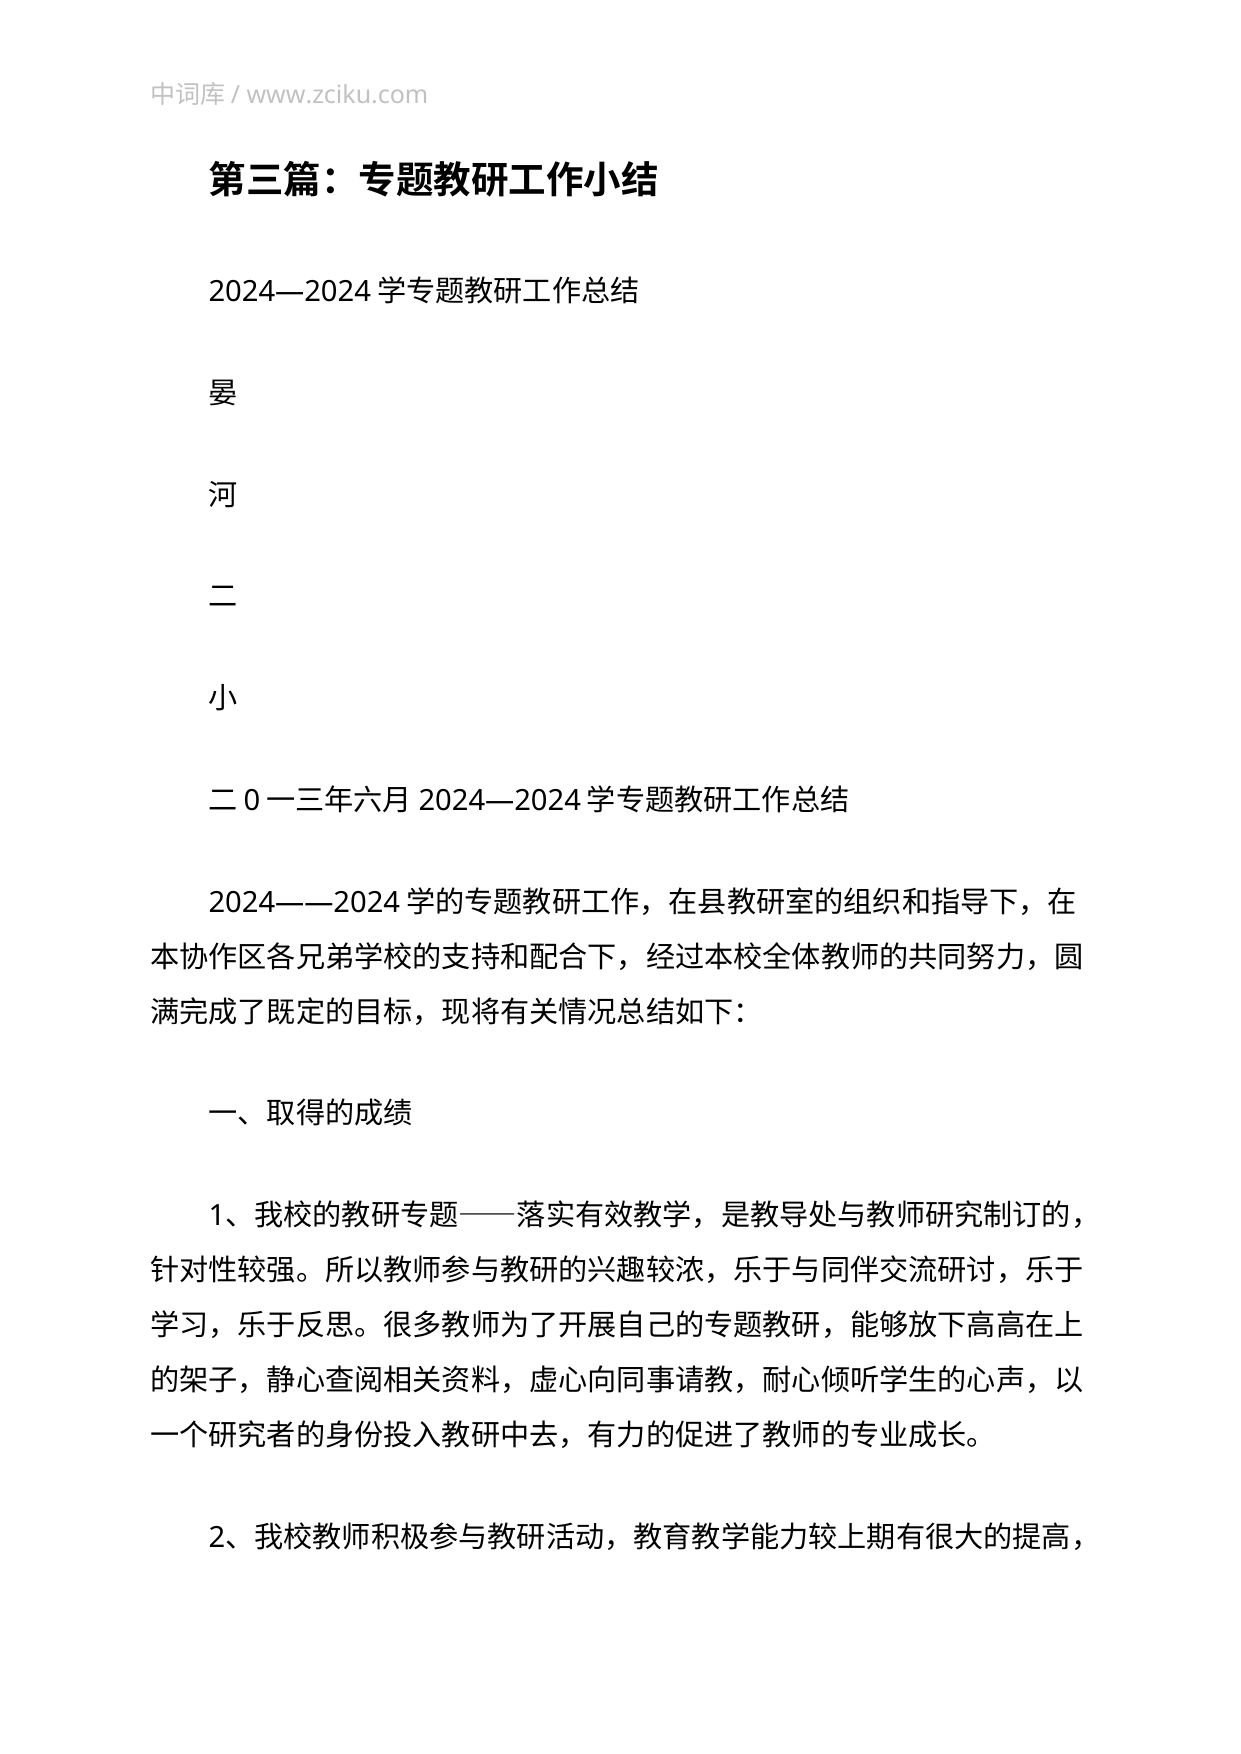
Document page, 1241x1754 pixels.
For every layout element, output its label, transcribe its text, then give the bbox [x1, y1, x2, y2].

text 二0一三年六月 2024—2024学专题教研工作总结 [150, 776, 1090, 819]
text 第三篇：专题教研工作小结 [150, 150, 1090, 204]
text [150, 1513, 1090, 1556]
text 小 [150, 675, 1090, 717]
text 一、取得的成绩 [150, 1090, 1090, 1132]
text 2024—2024学专题教研工作总结 [150, 267, 1090, 310]
text 2024——2024学的专题教研工作，在县教研室的组织和指导下，在本协作区各兄弟学校的支持和配合下，经过本校全体教师的共同努力，圆满完成了既定的目标，现将有关情况总结如下： [150, 878, 1090, 1031]
text 二 [150, 573, 1090, 615]
text 晏 [150, 369, 1090, 412]
text 河 [150, 471, 1090, 513]
text 1、我校的教研专题——落实有效教学，是教导处与教师研究制订的，针对性较强。所以教师参与教研的兴趣较浓，乐于与同伴交流研讨，乐于学习，乐于反思。很多教师为了开展自己的专题教研，能够放下高高在上的架子，静心查阅相关资料，虚心向同事请教，耐心倾听学生的心声，以一个研究者的身份投入教研中去，有力的促进了教师的专业成长。 [150, 1192, 1090, 1454]
